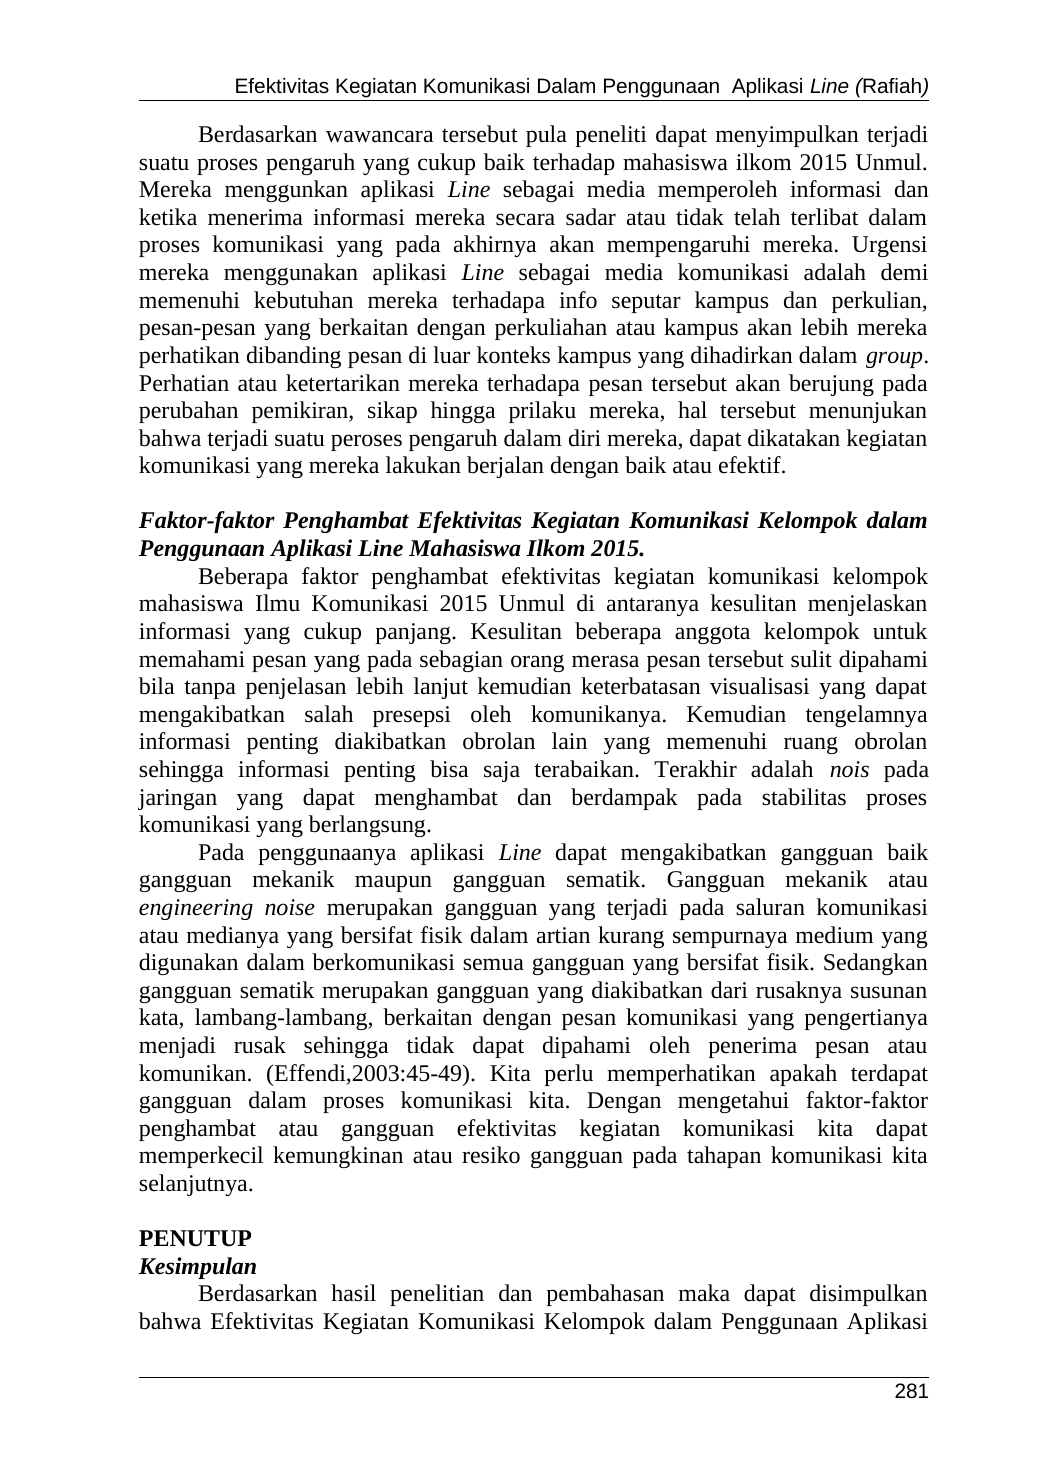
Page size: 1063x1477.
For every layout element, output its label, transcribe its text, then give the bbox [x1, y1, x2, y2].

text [139, 1279, 929, 1335]
text Berdasarkan wawancara tersebut pula peneliti dapat menyimpulkan terjadi suatu proses pengaruh yang cukup baik terhadap mahasiswa ilkom 2015 Unmul. Mereka menggunkan aplikasi Line sebagai media memperoleh informasi dan ketika menerima informasi mereka secara sadar atau tidak telah terlibat dalam proses komunikasi yang pada akhirnya akan mempengaruhi mereka. Urgensi mereka menggunakan aplikasi Line sebagai media komunikasi adalah demi memenuhi kebutuhan mereka terhadapa info seputar kampus dan perkulian, pesan-pesan yang berkaitan dengan perkuliahan atau kampus akan lebih mereka perhatikan dibanding pesan di luar konteks kampus yang dihadirkan dalam group. Perhatian atau ketertarikan mereka terhadapa pesan tersebut akan berujung pada perubahan pemikiran, sikap hingga prilaku mereka, hal tersebut menunjukan bahwa terjadi suatu peroses pengaruh dalam diri mereka, dapat dikatakan kegiatan komunikasi yang mereka lakukan berjalan dengan baik atau efektif. [139, 120, 929, 479]
text Kesimpulan [139, 1252, 929, 1279]
text Faktor-faktor Penghambat Efektivitas Kegiatan Komunikasi Kelompok dalam Penggunaan Aplikasi Line Mahasiswa Ilkom 2015. [139, 507, 929, 562]
text Pada penggunaanya aplikasi Line dapat mengakibatkan gangguan baik gangguan mekanik maupun gangguan sematik. Gangguan mekanik atau engineering noise merupakan gangguan yang terjadi pada saluran komunikasi atau medianya yang bersifat fisik dalam artian kurang sempurnaya medium yang digunakan dalam berkomunikasi semua gangguan yang bersifat fisik. Sedangkan gangguan sematik merupakan gangguan yang diakibatkan dari rusaknya susunan kata, lambang-lambang, berkaitan dengan pesan komunikasi yang pengertianya menjadi rusak sehingga tidak dapat dipahami oleh penerima pesan atau komunikan. (Effendi,2003:45-49). Kita perlu memperhatikan apakah terdapat gangguan dalam proses komunikasi kita. Dengan mengetahui faktor-faktor penghambat atau gangguan efektivitas kegiatan komunikasi kita dapat memperkecil kemungkinan atau resiko gangguan pada tahapan komunikasi kita selanjutnya. [139, 838, 929, 1197]
text Beberapa faktor penghambat efektivitas kegiatan komunikasi kelompok mahasiswa Ilmu Komunikasi 2015 Unmul di antaranya kesulitan menjelaskan informasi yang cukup panjang. Kesulitan beberapa anggota kelompok untuk memahami pesan yang pada sebagian orang merasa pesan tersebut sulit dipahami bila tanpa penjelasan lebih lanjut kemudian keterbatasan visualisasi yang dapat mengakibatkan salah presepsi oleh komunikanya. Kemudian tengelamnya informasi penting diakibatkan obrolan lain yang memenuhi ruang obrolan sehingga informasi penting bisa saja terabaikan. Terakhir adalah nois pada jaringan yang dapat menghambat dan berdampak pada stabilitas proses komunikasi yang berlangsung. [139, 562, 929, 838]
text PENUTUP [139, 1224, 929, 1252]
